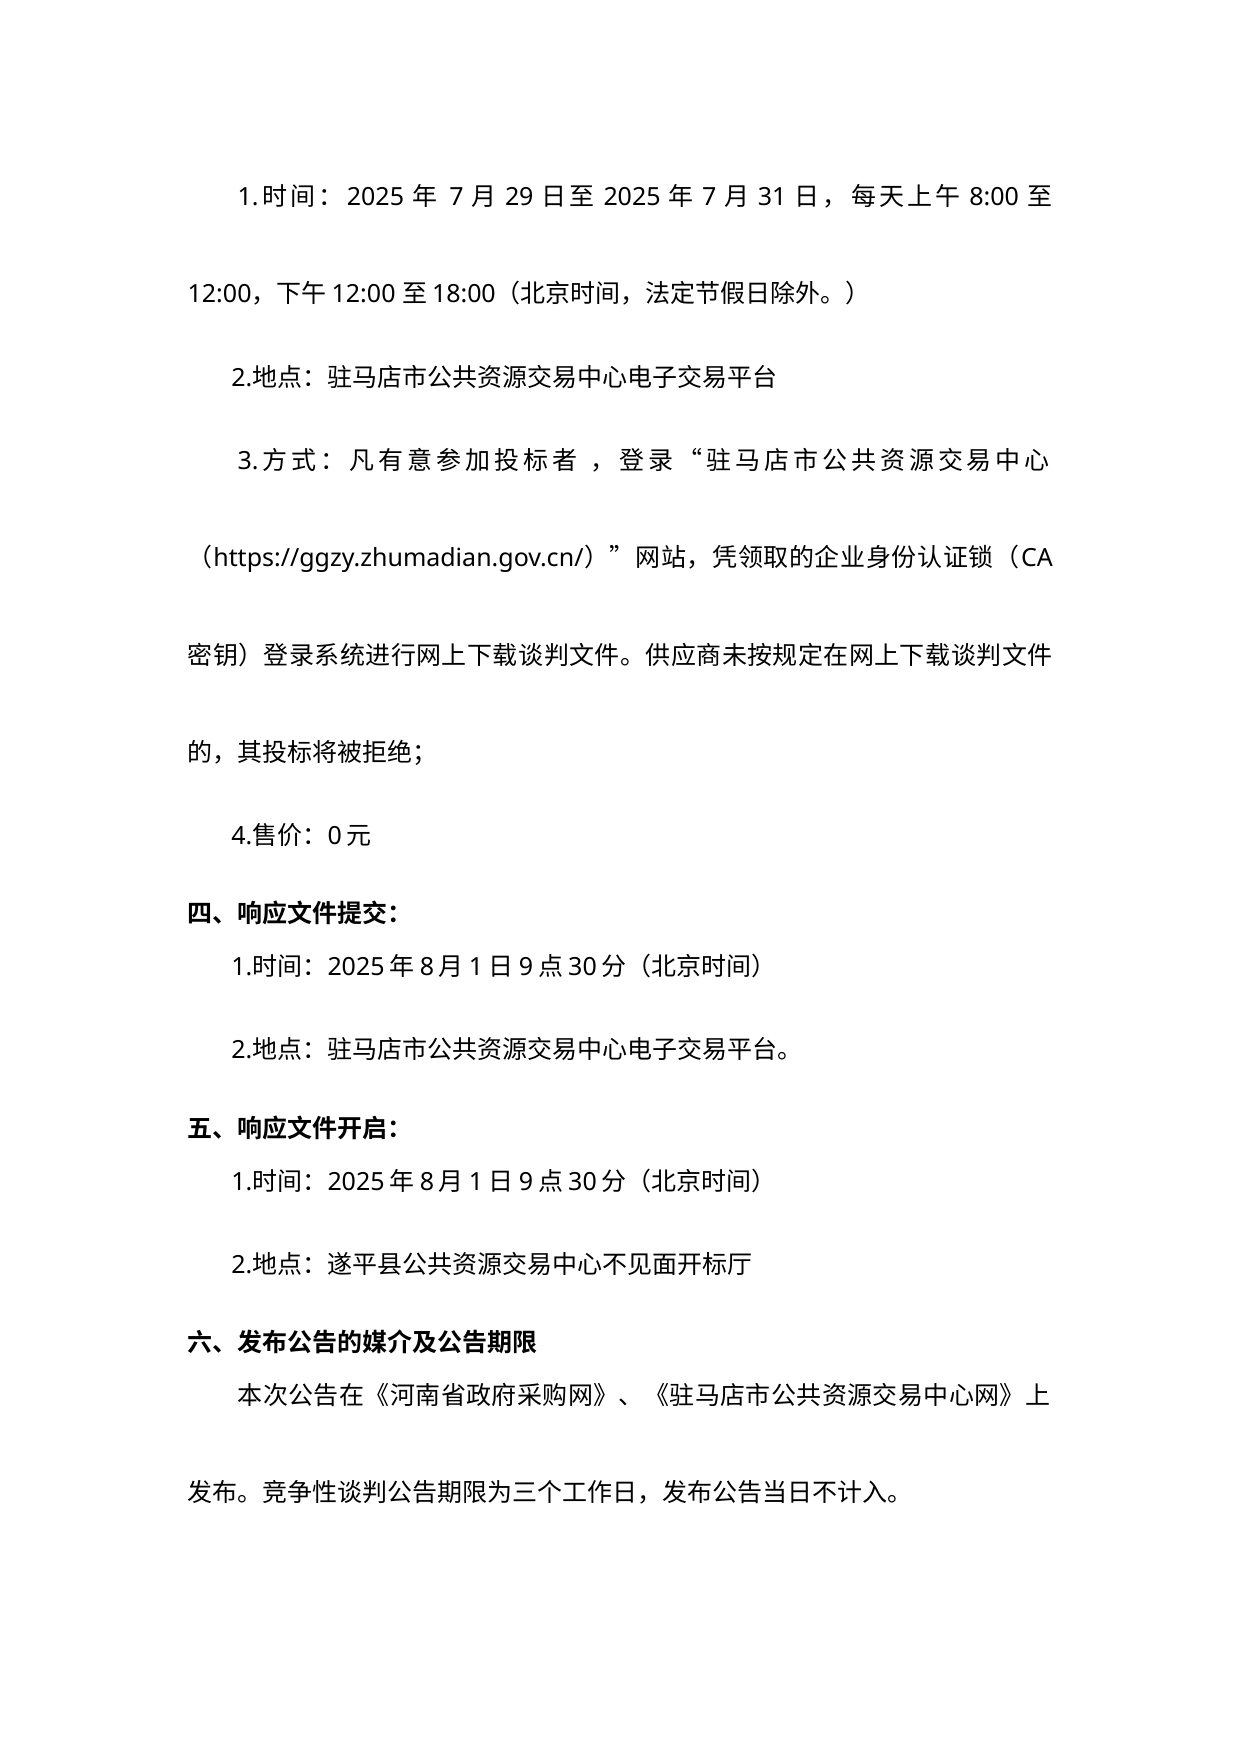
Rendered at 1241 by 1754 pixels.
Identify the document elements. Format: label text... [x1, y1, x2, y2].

text 1.时间：2025年8月1日 9点30分（北京时间） [231, 1147, 1053, 1212]
text 六、发布公告的媒介及公告期限 [187, 1313, 1053, 1361]
text 1.时间：2025年8月1日 9点30分（北京时间） [231, 932, 1053, 997]
text 五、响应文件开启： [187, 1099, 1053, 1147]
text 本次公告在《河南省政府采购网》、《驻马店市公共资源交易中心网》上发布。竞争性谈判公告期限为三个工作日，发布公告当日不计入。 [187, 1361, 1053, 1523]
text 3.方式：凡有意参加投标者 ，登录“驻马店市公共资源交易中心（https://ggzy.zhumadian.gov.cn/）”网站，凭领取的企业身份认证锁（CA 密钥）登录系统进行网上下载谈判文件。供应商未按规定在网上下载谈判文件的，其投标将被拒绝； [187, 426, 1053, 783]
text 1.时间：2025年 7月29日至2025年7月31日，每天上午8:00至12:00，下午12:00 至18:00（北京时间，法定节假日除外。） [187, 162, 1053, 324]
text 2.地点：驻马店市公共资源交易中心电子交易平台 [231, 343, 1053, 408]
text 2.地点：驻马店市公共资源交易中心电子交易平台。 [231, 1016, 1053, 1081]
text 4.售价：0元 [231, 801, 1053, 866]
text 四、响应文件提交： [187, 884, 1053, 932]
text 2.地点：遂平县公共资源交易中心不见面开标厅 [231, 1230, 1053, 1295]
